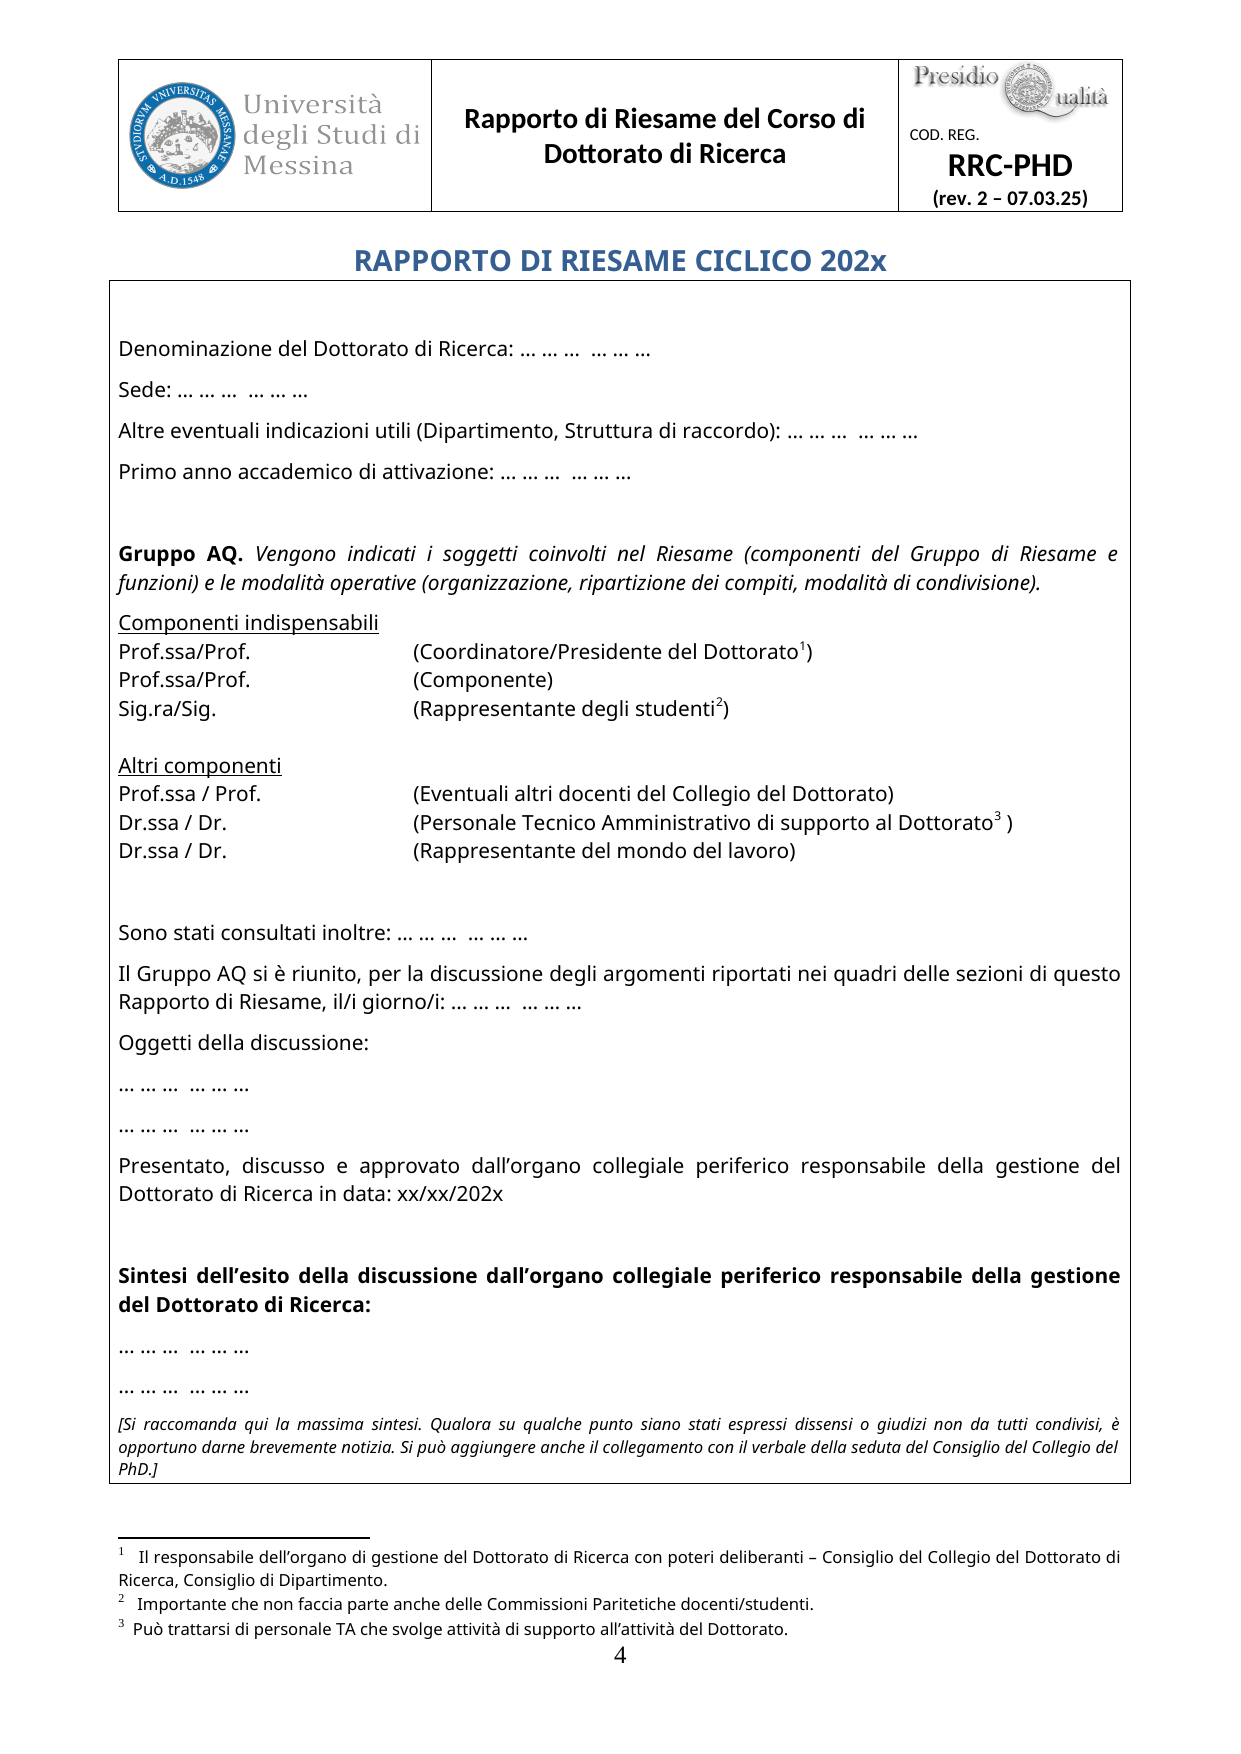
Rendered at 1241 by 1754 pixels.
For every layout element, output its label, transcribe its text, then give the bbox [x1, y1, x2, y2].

text Primo anno accademico di attivazione: … … … … … … [110, 454, 1130, 486]
text Gruppo AQ. Vengono indicati i soggetti coinvolti nel Riesame (componenti del Gruppo di Riesame e funzioni) e le modalità operative (organizzazione, ripartizione dei compiti, modalità di condivisione). [110, 536, 1130, 596]
text … … … … … … [110, 1066, 1130, 1098]
picture [129, 82, 420, 189]
text [Si raccomanda qui la massima sintesi. Qualora su qualche punto siano stati espressi dissensi o giudizi non da tutti condivisi, è opportuno darne brevemente notizia. Si può aggiungere anche il collegamento con il verbale della seduta del Consiglio del Collegio del PhD.] [110, 1409, 1130, 1483]
text Componenti indispensabili [110, 605, 1130, 637]
text Dr.ssa / Dr. (Personale Tecnico Amministrativo di supporto al Dottorato ) [118, 808, 1122, 836]
text Altre eventuali indicazioni utili (Dipartimento, Struttura di raccordo): … … … … … … [110, 413, 1130, 445]
text … … … … … … [110, 1107, 1130, 1138]
text Prof.ssa / Prof. (Eventuali altri docenti del Collegio del Dottorato) [118, 779, 1122, 808]
text … … … … … … [110, 1368, 1130, 1400]
text Denominazione del Dottorato di Ricerca: … … … … … … [110, 331, 1130, 363]
text … … … … … … [110, 1328, 1130, 1359]
text Sig.ra/Sig. (Rappresentante degli studenti) [118, 694, 1122, 722]
text Il Gruppo AQ si è riunito, per la discussione degli argomenti riportati nei quadri delle sezioni di questo Rapporto di Riesame, il/i giorno/i: … … … … … … [110, 956, 1130, 1016]
text Oggetti della discussione: [110, 1025, 1130, 1057]
text Altri componenti [118, 751, 1122, 779]
text Presentato, discusso e approvato dall’organo collegiale periferico responsabile della gestione del Dottorato di Ricerca in data: xx/xx/202x [110, 1148, 1130, 1208]
text Prof.ssa/Prof. (Componente) [118, 665, 1122, 694]
picture [909, 60, 1111, 124]
text Sono stati consultati inoltre: … … … … … … [110, 915, 1130, 946]
text Dr.ssa / Dr. (Rappresentante del mondo del lavoro) [118, 836, 1122, 864]
text Prof.ssa/Prof. (Coordinatore/Presidente del Dottorato) [118, 637, 1122, 665]
text Sintesi dell’esito della discussione dall’organo collegiale periferico responsabile della gestione del Dottorato di Ricerca: [110, 1258, 1130, 1318]
text RAPPORTO DI RIESAME CICLICO 202x [118, 240, 1122, 280]
text Sede: … … … … … … [110, 372, 1130, 404]
